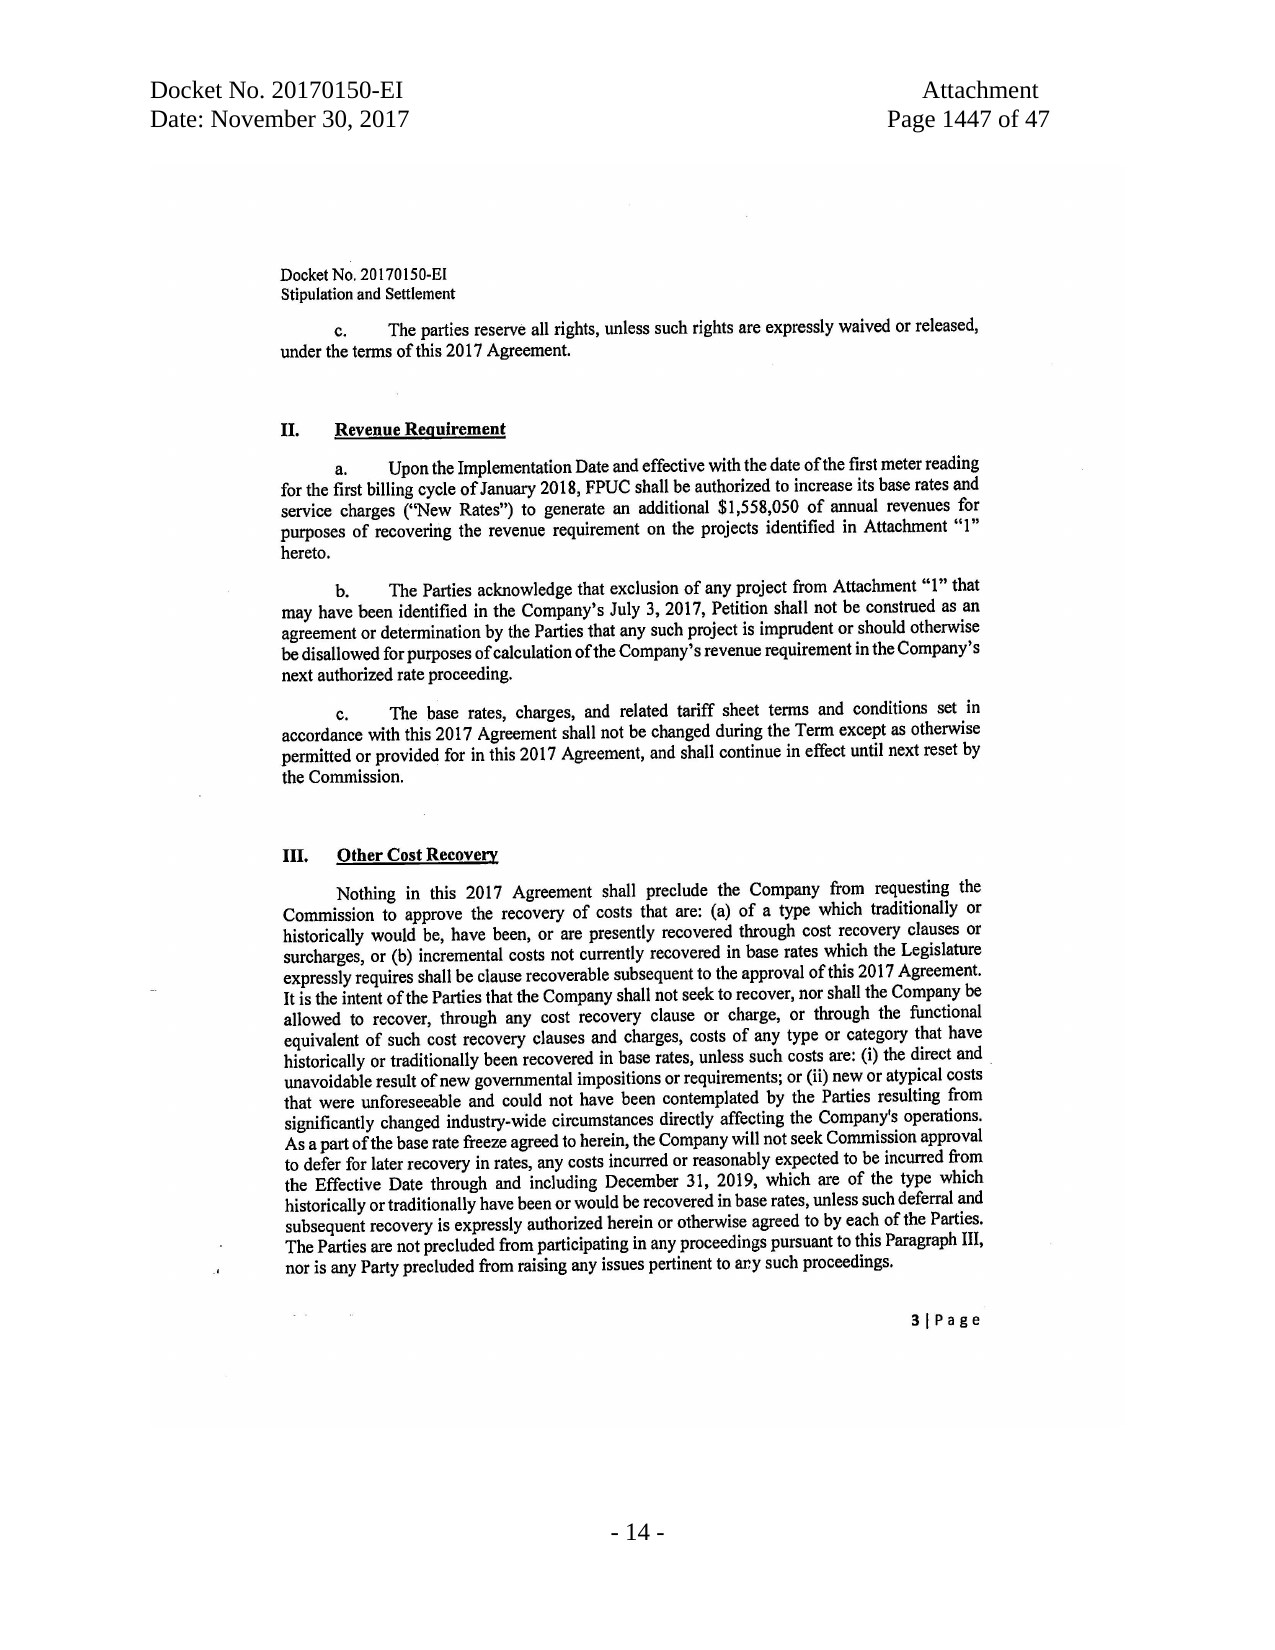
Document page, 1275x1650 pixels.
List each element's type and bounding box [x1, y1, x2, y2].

picture [150, 165, 1125, 1427]
